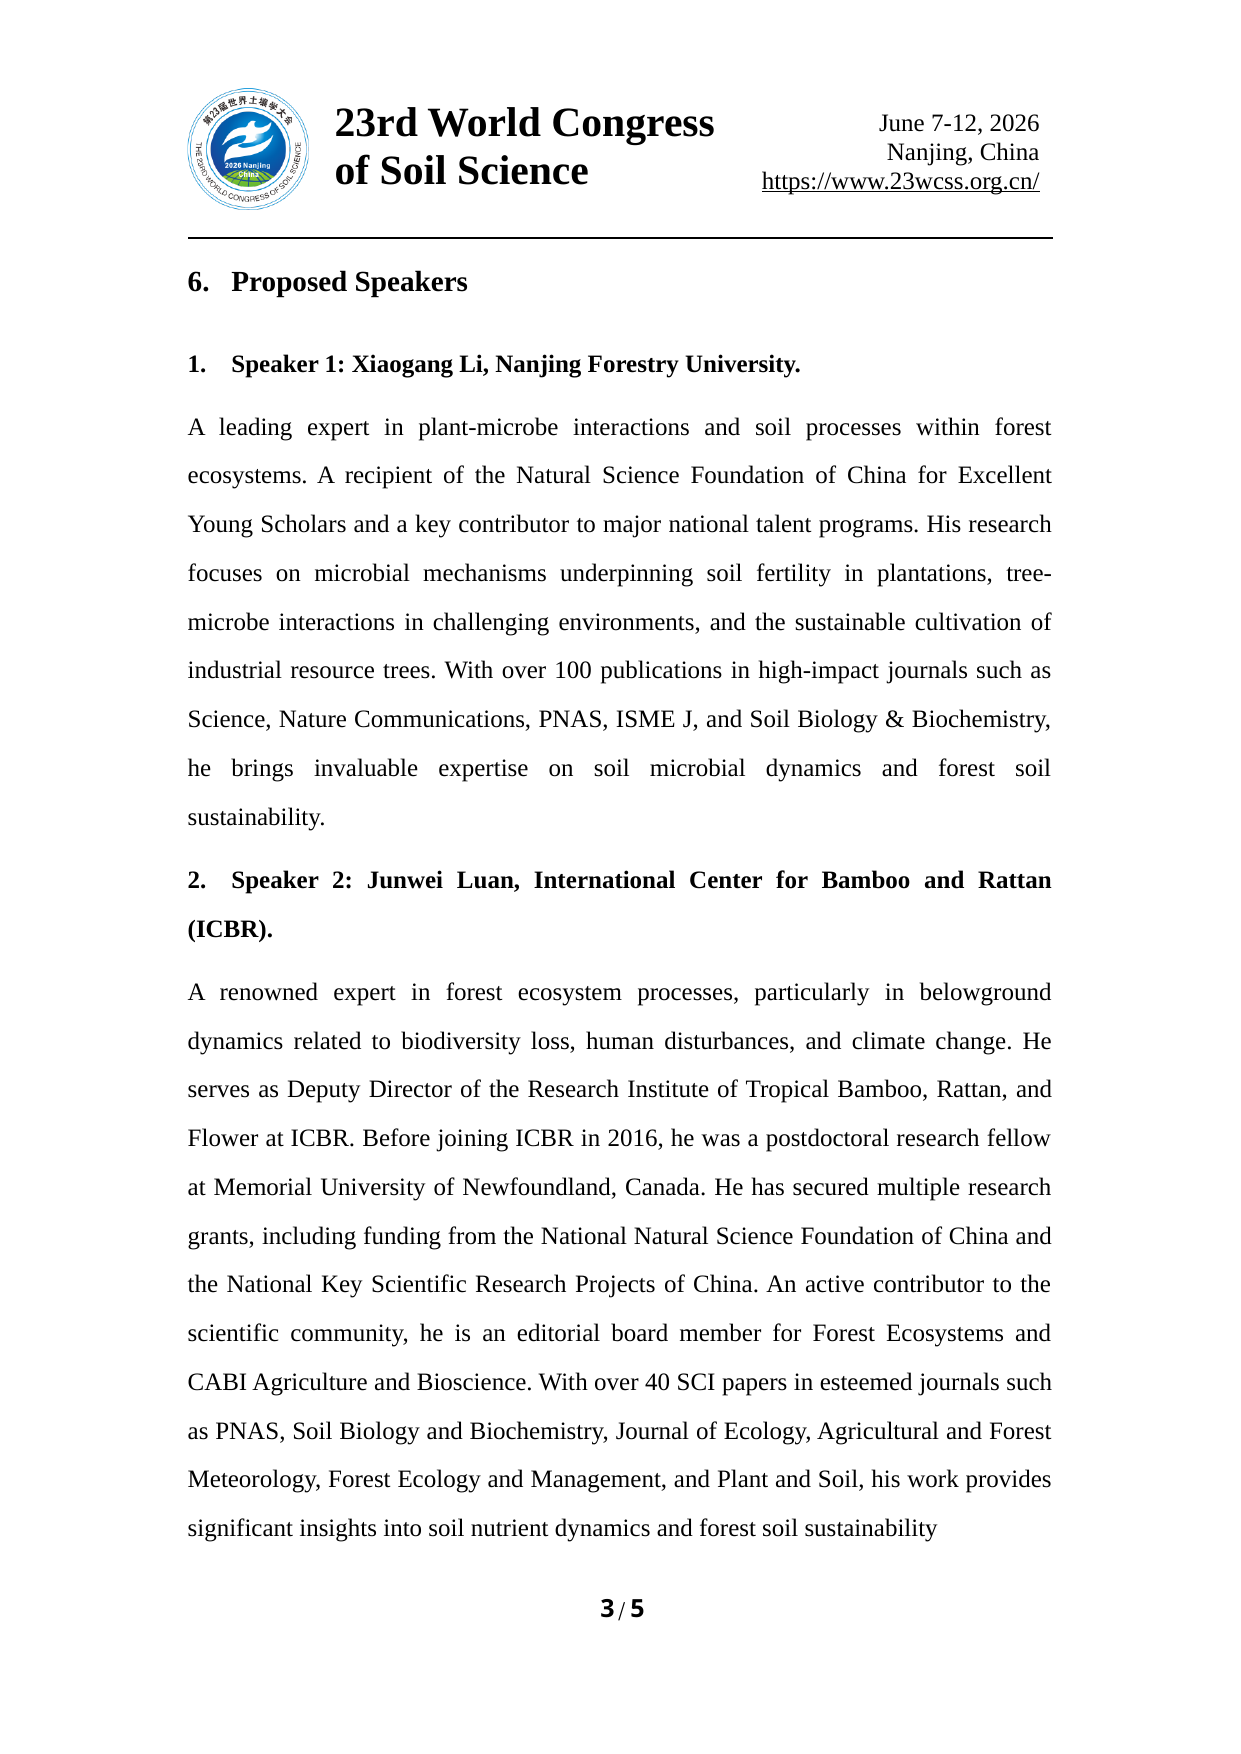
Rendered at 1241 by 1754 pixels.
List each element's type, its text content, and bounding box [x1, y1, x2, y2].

list Speaker 1: Xiaogang Li, Nanjing Forestry University. [187, 347, 1053, 379]
list Speaker 2: Junwei Luan, International Center for Bamboo and Rattan (ICBR). [187, 863, 1053, 944]
picture [187, 88, 309, 210]
subtitle Proposed Speakers [187, 249, 1053, 314]
list A leading expert in plant-microbe interactions and soil processes within forest ecosystems. A recipient of the Natural Science Foundation of China for Excellent Young Scholars and a key contributor to major national talent programs. His research focuses on microbial mechanisms underpinning soil fertility in plantations, tree-microbe interactions in challenging environments, and the sustainable cultivation of industrial resource trees. With over 100 publications in high-impact journals such as Science, Nature Communications, PNAS, ISME J, and Soil Biology & Biochemistry, he brings invaluable expertise on soil microbial dynamics and forest soil sustainability. [187, 410, 1053, 832]
list A renowned expert in forest ecosystem processes, particularly in belowground dynamics related to biodiversity loss, human disturbances, and climate change. He serves as Deputy Director of the Research Institute of Tropical Bamboo, Rattan, and Flower at ICBR. Before joining ICBR in 2016, he was a postdoctoral research fellow at Memorial University of Newfoundland, Canada. He has secured multiple research grants, including funding from the National Natural Science Foundation of China and the National Key Scientific Research Projects of China. An active contributor to the scientific community, he is an editorial board member for Forest Ecosystems and CABI Agriculture and Bioscience. With over 40 SCI papers in esteemed journals such as PNAS, Soil Biology and Biochemistry, Journal of Ecology, Agricultural and Forest Meteorology, Forest Ecology and Management, and Plant and Soil, his work provides significant insights into soil nutrient dynamics and forest soil sustainability [187, 975, 1053, 1544]
